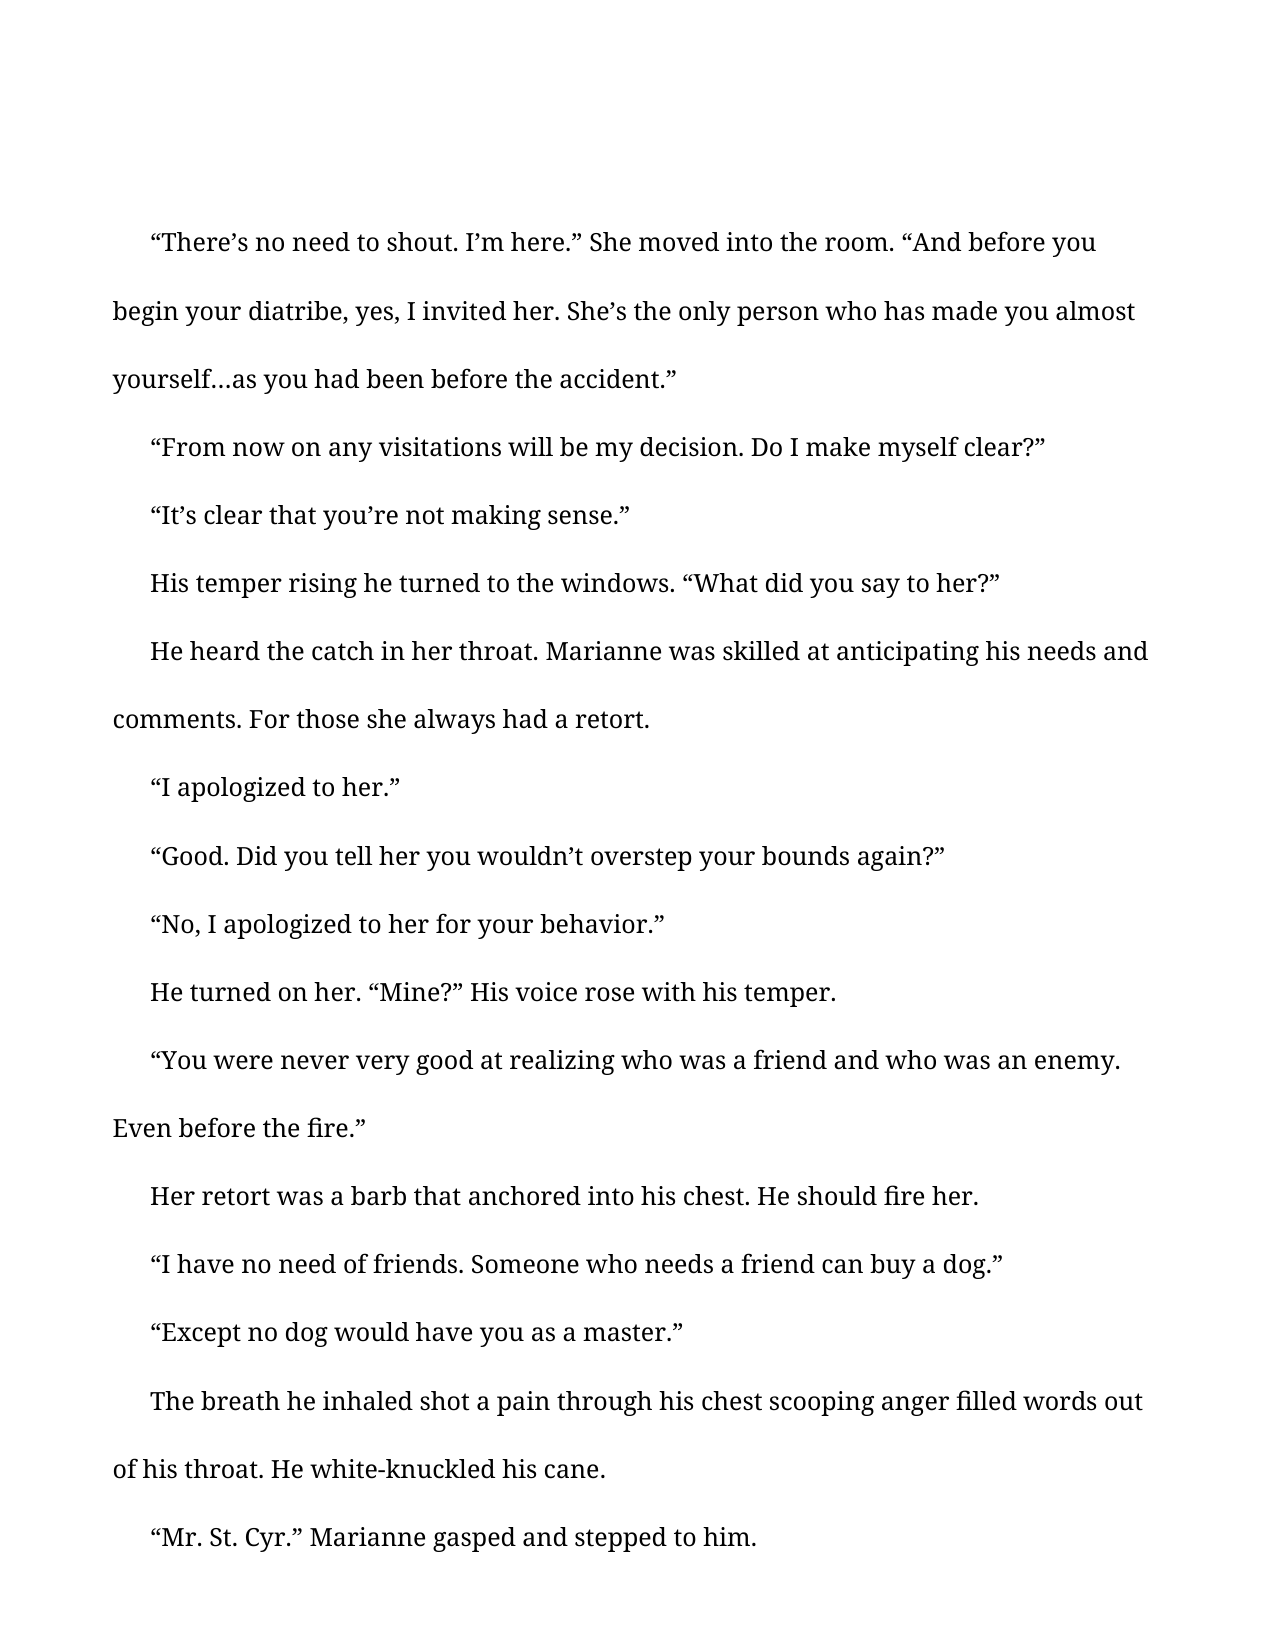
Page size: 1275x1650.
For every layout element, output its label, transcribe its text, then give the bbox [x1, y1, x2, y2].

text “Except no dog would have you as a master.” [112, 1315, 1162, 1349]
text His temper rising he turned to the windows. “What did you say to her?” [112, 566, 1162, 600]
text He turned on her. “Mine?” His voice rose with his temper. [112, 974, 1162, 1008]
text “It’s clear that you’re not making sense.” [112, 497, 1162, 532]
text Her retort was a barb that anchored into his chest. He should fire her. [112, 1179, 1162, 1213]
text “I apologized to her.” [112, 770, 1162, 804]
text The breath he inhaled shot a pain through his chest scooping anger filled words out of his throat. He white-knuckled his cane. [112, 1383, 1162, 1485]
text “You were never very good at realizing who was a friend and who was an enemy. Even before the fire.” [112, 1042, 1162, 1145]
text He heard the catch in her throat. Marianne was skilled at anticipating his needs and comments. For those she always had a retort. [112, 634, 1162, 736]
text “I have no need of friends. Someone who needs a friend can buy a dog.” [112, 1247, 1162, 1281]
text “No, I apologized to her for your behavior.” [112, 906, 1162, 940]
text “Mr. St. Cyr.” Marianne gasped and stepped to him. [112, 1519, 1162, 1553]
text “There’s no need to shout. I’m here.” She moved into the room. “And before you begin your diatribe, yes, I invited her. She’s the only person who has made you almost yourself…as you had been before the accident.” [112, 225, 1162, 395]
text “Good. Did you tell her you wouldn’t overstep your bounds again?” [112, 838, 1162, 872]
text “From now on any visitations will be my decision. Do I make myself clear?” [112, 429, 1162, 463]
